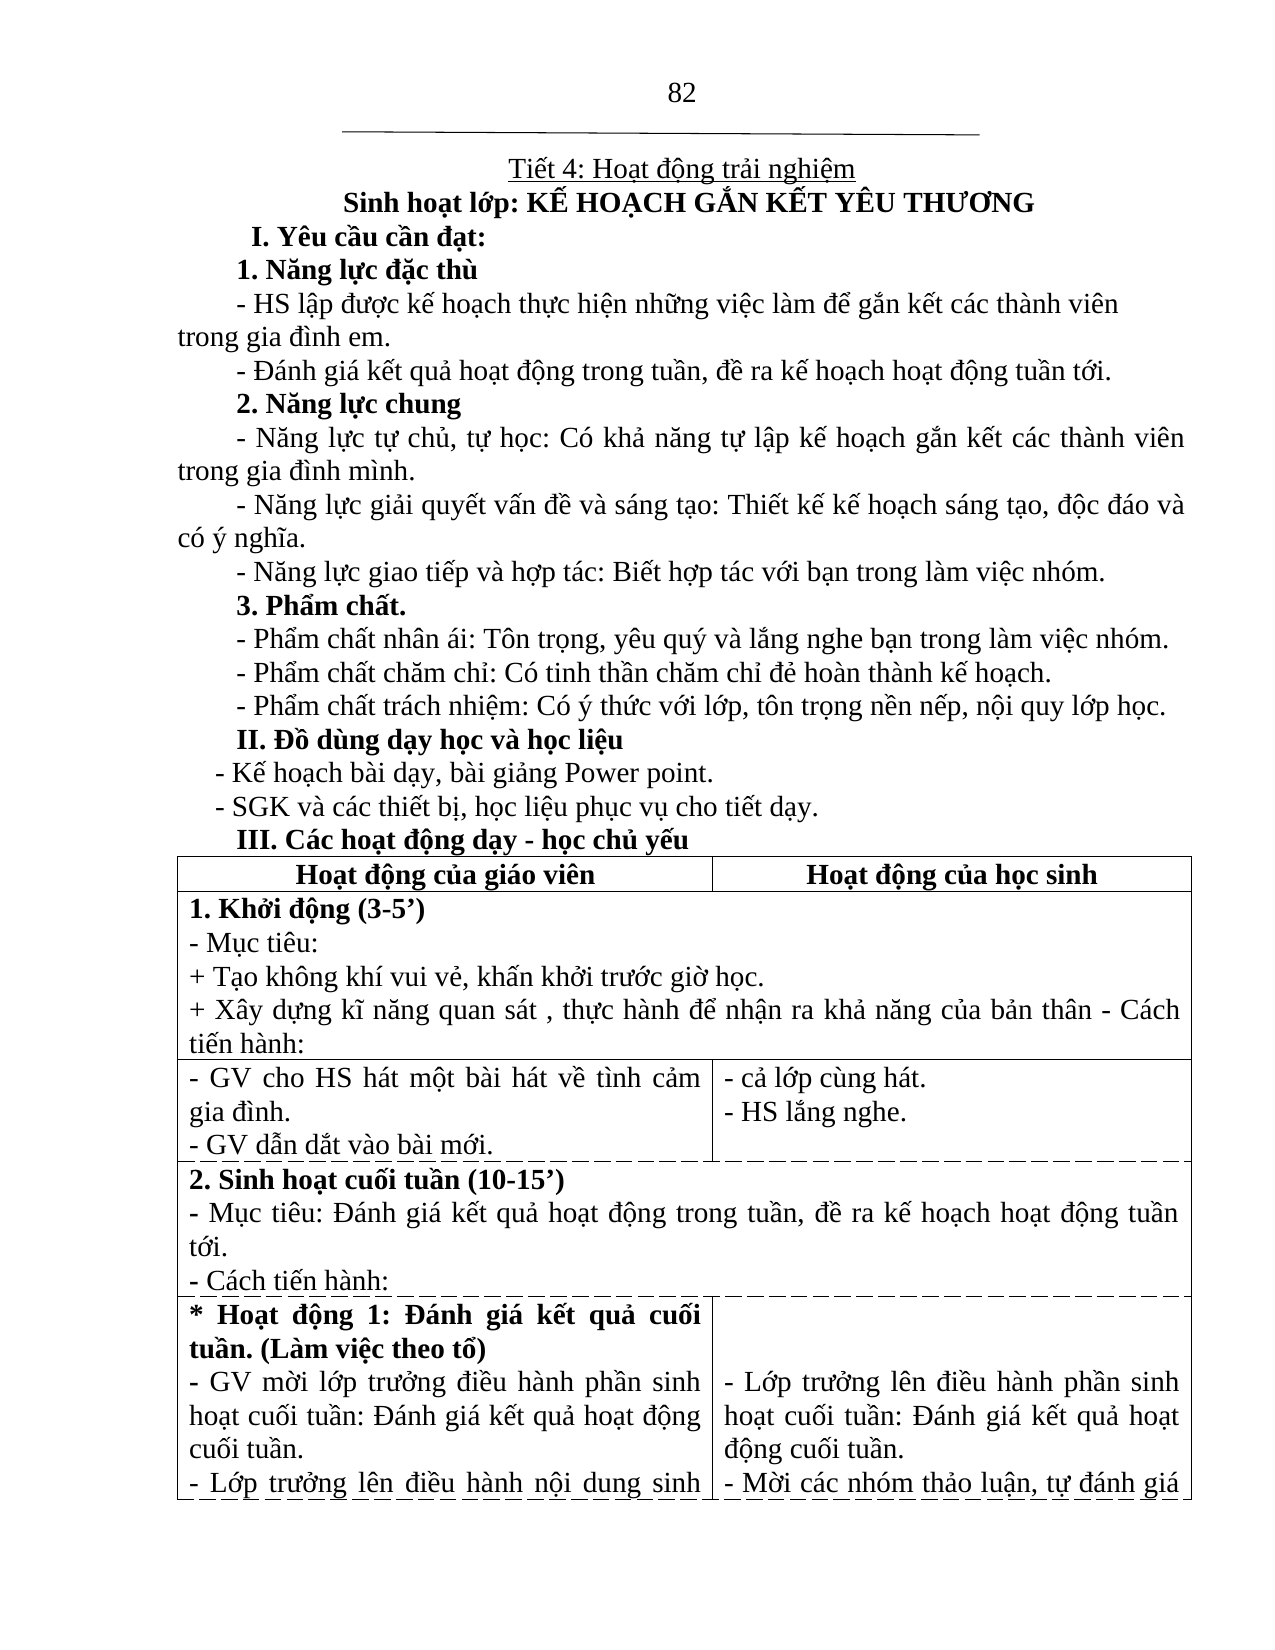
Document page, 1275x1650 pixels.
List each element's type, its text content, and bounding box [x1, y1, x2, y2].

text III. Các hoạt động dạy - học chủ yếu [177, 822, 1186, 856]
text Tiết 4: Hoạt động trải nghiệm [177, 152, 1186, 185]
text - Năng lực giao tiếp và hợp tác: Biết hợp tác với bạn trong làm việc nhóm. [177, 554, 1186, 588]
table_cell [178, 1296, 712, 1498]
text - Phẩm chất chăm chỉ: Có tinh thần chăm chỉ đẻ hoàn thành kế hoạch. [177, 655, 1186, 688]
text - SGK và các thiết bị, học liệu phục vụ cho tiết dạy. [177, 789, 1186, 822]
text - Năng lực tự chủ, tự học: Có khả năng tự lập kế hoạch gắn kết các thành viên trong gia đình mình. [177, 420, 1186, 487]
text II. Đồ dùng dạy học và học liệu [177, 722, 1186, 755]
text 3. Phẩm chất. [177, 588, 1186, 621]
table_cell - cả lớp cùng hát. - HS lắng nghe. [713, 1060, 1191, 1161]
table_header Hoạt động của giáo viên [178, 857, 712, 891]
text - Kế hoạch bài dạy, bài giảng Power point. [177, 755, 1186, 789]
text - Đánh giá kết quả hoạt động trong tuần, đề ra kế hoạch hoạt động tuần tới. [177, 353, 1186, 386]
text Sinh hoạt lớp: KẾ HOẠCH GẮN KẾT YÊU THƯƠNG [177, 185, 1186, 219]
text I. Yêu cầu cần đạt: [177, 219, 1186, 252]
text - HS lập được kế hoạch thực hiện những việc làm để gắn kết các thành viên trong gia đình em. [177, 286, 1186, 353]
text - Phẩm chất nhân ái: Tôn trọng, yêu quý và lắng nghe bạn trong làm việc nhóm. [177, 621, 1186, 655]
text 1. Năng lực đặc thù [177, 252, 1186, 286]
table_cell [713, 1296, 1191, 1498]
table_cell 2. Sinh hoạt cuối tuần (10-15’) - Mục tiêu: Đánh giá kết quả hoạt động trong tuần, đề ra kế hoạch hoạt động tuần tới. - Cách tiến hành: [178, 1161, 1191, 1296]
table_header Hoạt động của học sinh [713, 857, 1191, 891]
text - Phẩm chất trách nhiệm: Có ý thức với lớp, tôn trọng nền nếp, nội quy lớp học. [177, 688, 1186, 722]
text - Năng lực giải quyết vấn đề và sáng tạo: Thiết kế kế hoạch sáng tạo, độc đáo và có ý nghĩa. [177, 487, 1186, 554]
table_cell - GV cho HS hát một bài hát về tình cảm gia đình. - GV dẫn dắt vào bài mới. [178, 1060, 712, 1161]
text 2. Năng lực chung [177, 386, 1186, 420]
table_cell 1. Khởi động (3-5’) - Mục tiêu: + Tạo không khí vui vẻ, khấn khởi trước giờ học. + Xây dựng kĩ năng quan sát , thực hành để nhận ra khả năng của bản thân - Cách tiến hành: [178, 892, 1191, 1059]
